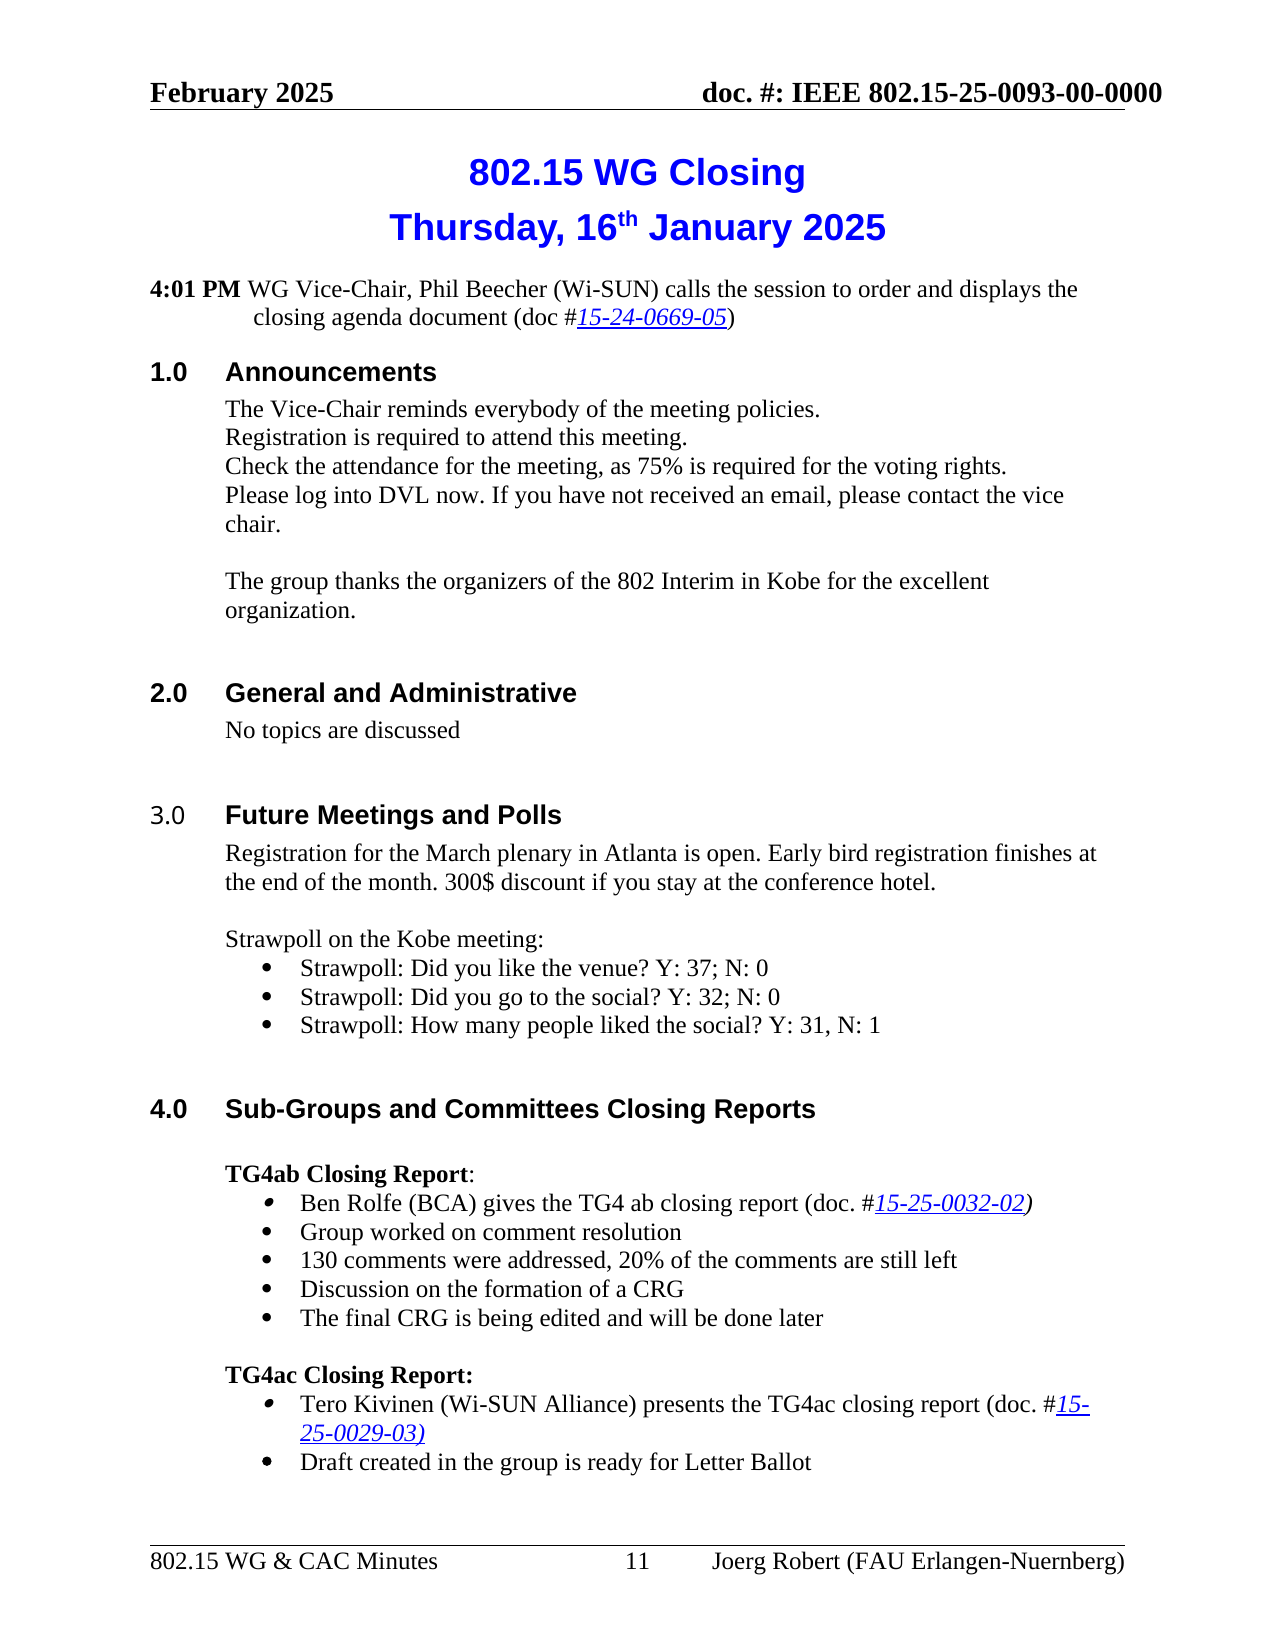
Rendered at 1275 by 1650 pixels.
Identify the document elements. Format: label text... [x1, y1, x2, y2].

text The Vice-Chair reminds everybody of the meeting policies. [225, 394, 1125, 422]
list 130 comments were addressed, 20% of the comments are still left [262, 1245, 1125, 1274]
list Discussion on the formation of a CRG [262, 1274, 1125, 1303]
list Group worked on comment resolution [262, 1217, 1125, 1245]
text Please log into DVL now. If you have not received an email, please contact the vice chair. [225, 480, 1125, 537]
list Strawpoll: Did you go to the social? Y: 32; N: 0 [262, 982, 1125, 1010]
text Check the attendance for the meeting, as 75% is required for the voting rights. [225, 451, 1125, 480]
text The group thanks the organizers of the 802 Interim in Kobe for the excellent organization. [225, 566, 1125, 624]
list Ben Rolfe (BCA) gives the TG4 ab closing report (doc. #15-25-0032-02) [262, 1188, 1125, 1217]
subtitle Thursday, 16th January 2025 [150, 206, 1125, 249]
list Tero Kivinen (Wi-SUN Alliance) presents the TG4ac closing report (doc. #15-25-0029-03) [262, 1389, 1125, 1447]
list Strawpoll: How many people liked the social? Y: 31, N: 1 [262, 1010, 1125, 1039]
subtitle 802.15 WG Closing [150, 150, 1125, 193]
list Strawpoll on the Kobe meeting: [225, 924, 1125, 953]
subtitle Sub-Groups and Committees Closing Reports [150, 1093, 1125, 1124]
text TG4ab Closing Report: [225, 1159, 1125, 1188]
text Registration is required to attend this meeting. [225, 422, 1125, 451]
subtitle Announcements [150, 356, 1125, 387]
list Strawpoll: Did you like the venue? Y: 37; N: 0 [262, 953, 1125, 982]
text No topics are discussed [225, 715, 1125, 744]
subtitle General and Administrative [150, 677, 1125, 709]
list Registration for the March plenary in Atlanta is open. Early bird registration finishes at the end of the month. 300$ discount if you stay at the conference hotel. [225, 838, 1125, 895]
subtitle Future Meetings and Polls [150, 797, 1125, 832]
text TG4ac Closing Report: [225, 1360, 1125, 1389]
list Draft created in the group is ready for Letter Ballot [262, 1447, 1125, 1475]
text 4:01 PM WG Vice-Chair, Phil Beecher (Wi-SUN) calls the session to order and displays the closing agenda document (doc #15-24-0669-05) [150, 274, 1125, 331]
list The final CRG is being edited and will be done later [262, 1303, 1125, 1332]
